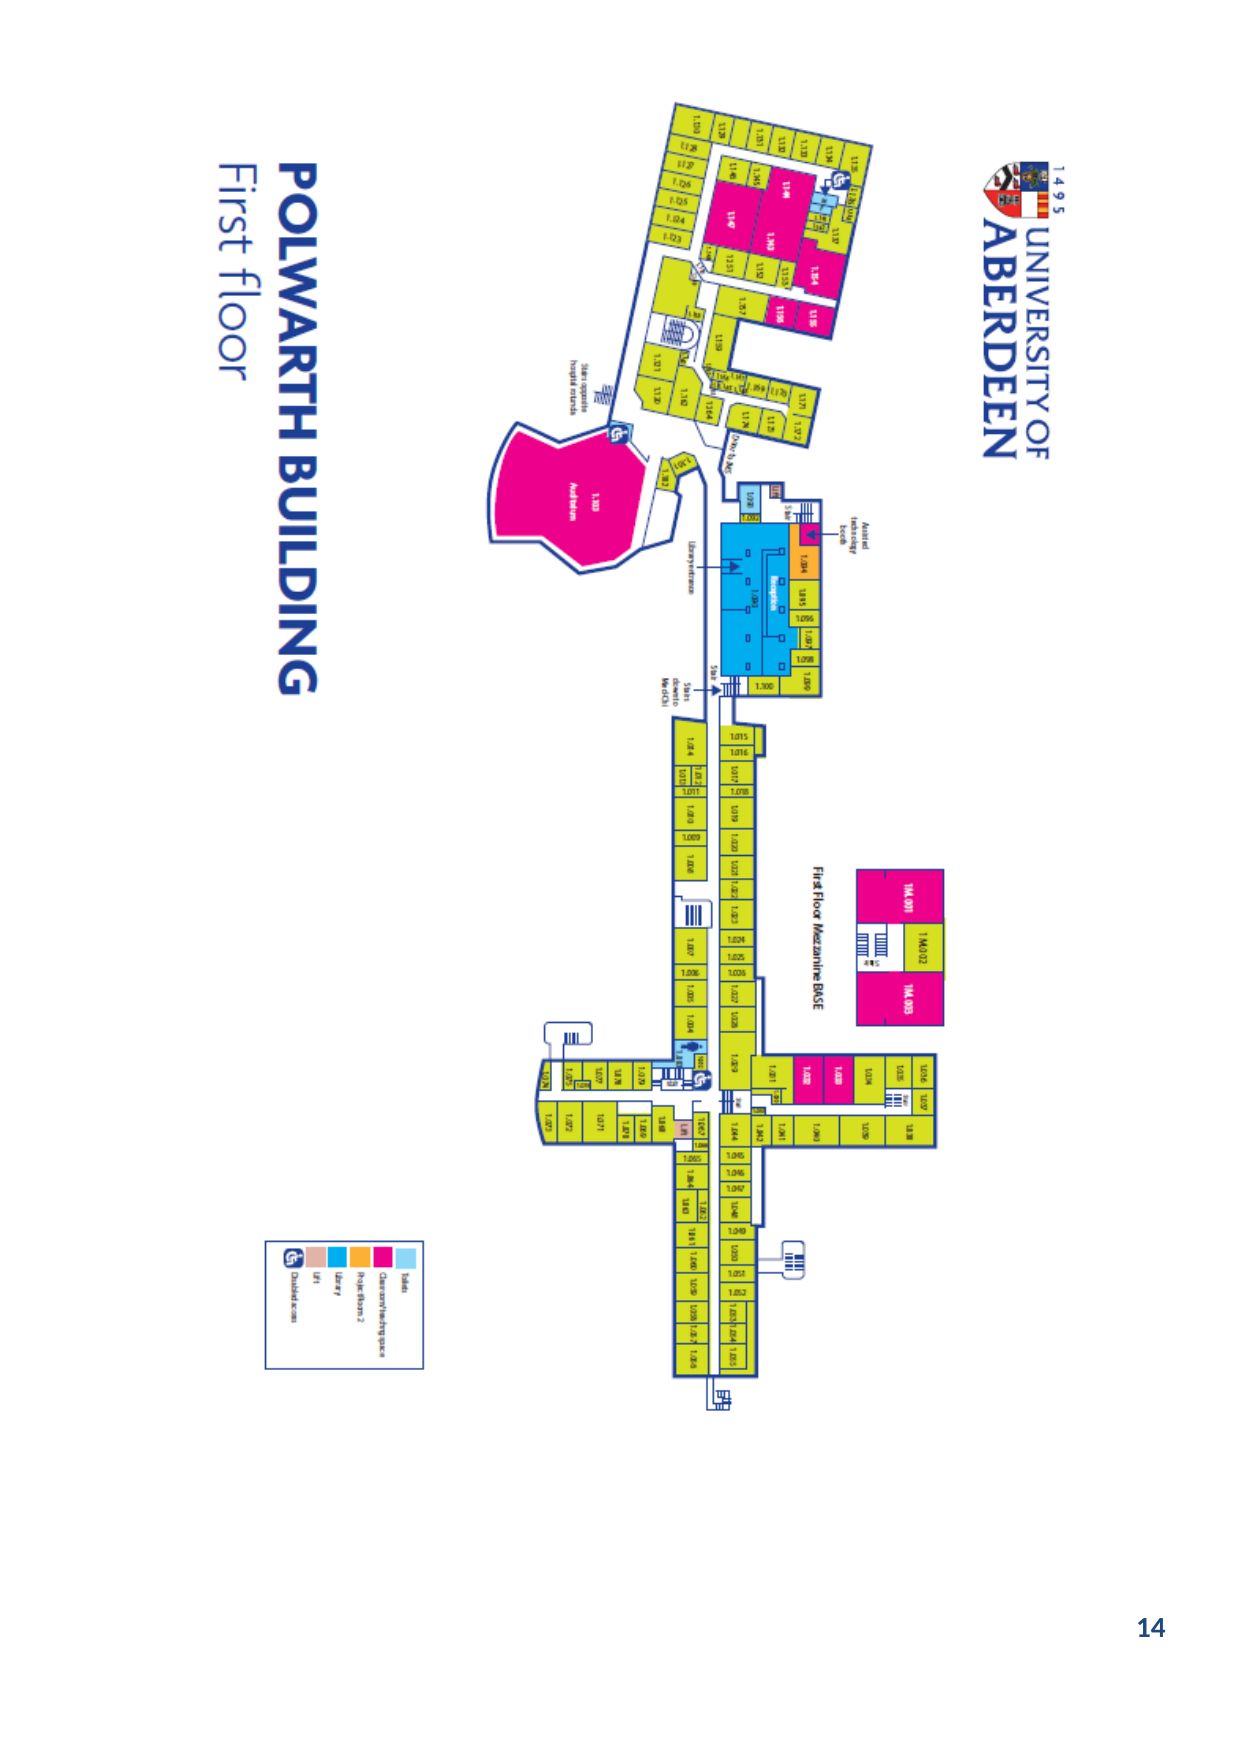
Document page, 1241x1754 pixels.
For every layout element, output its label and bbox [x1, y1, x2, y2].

picture [172, 77, 1103, 1430]
